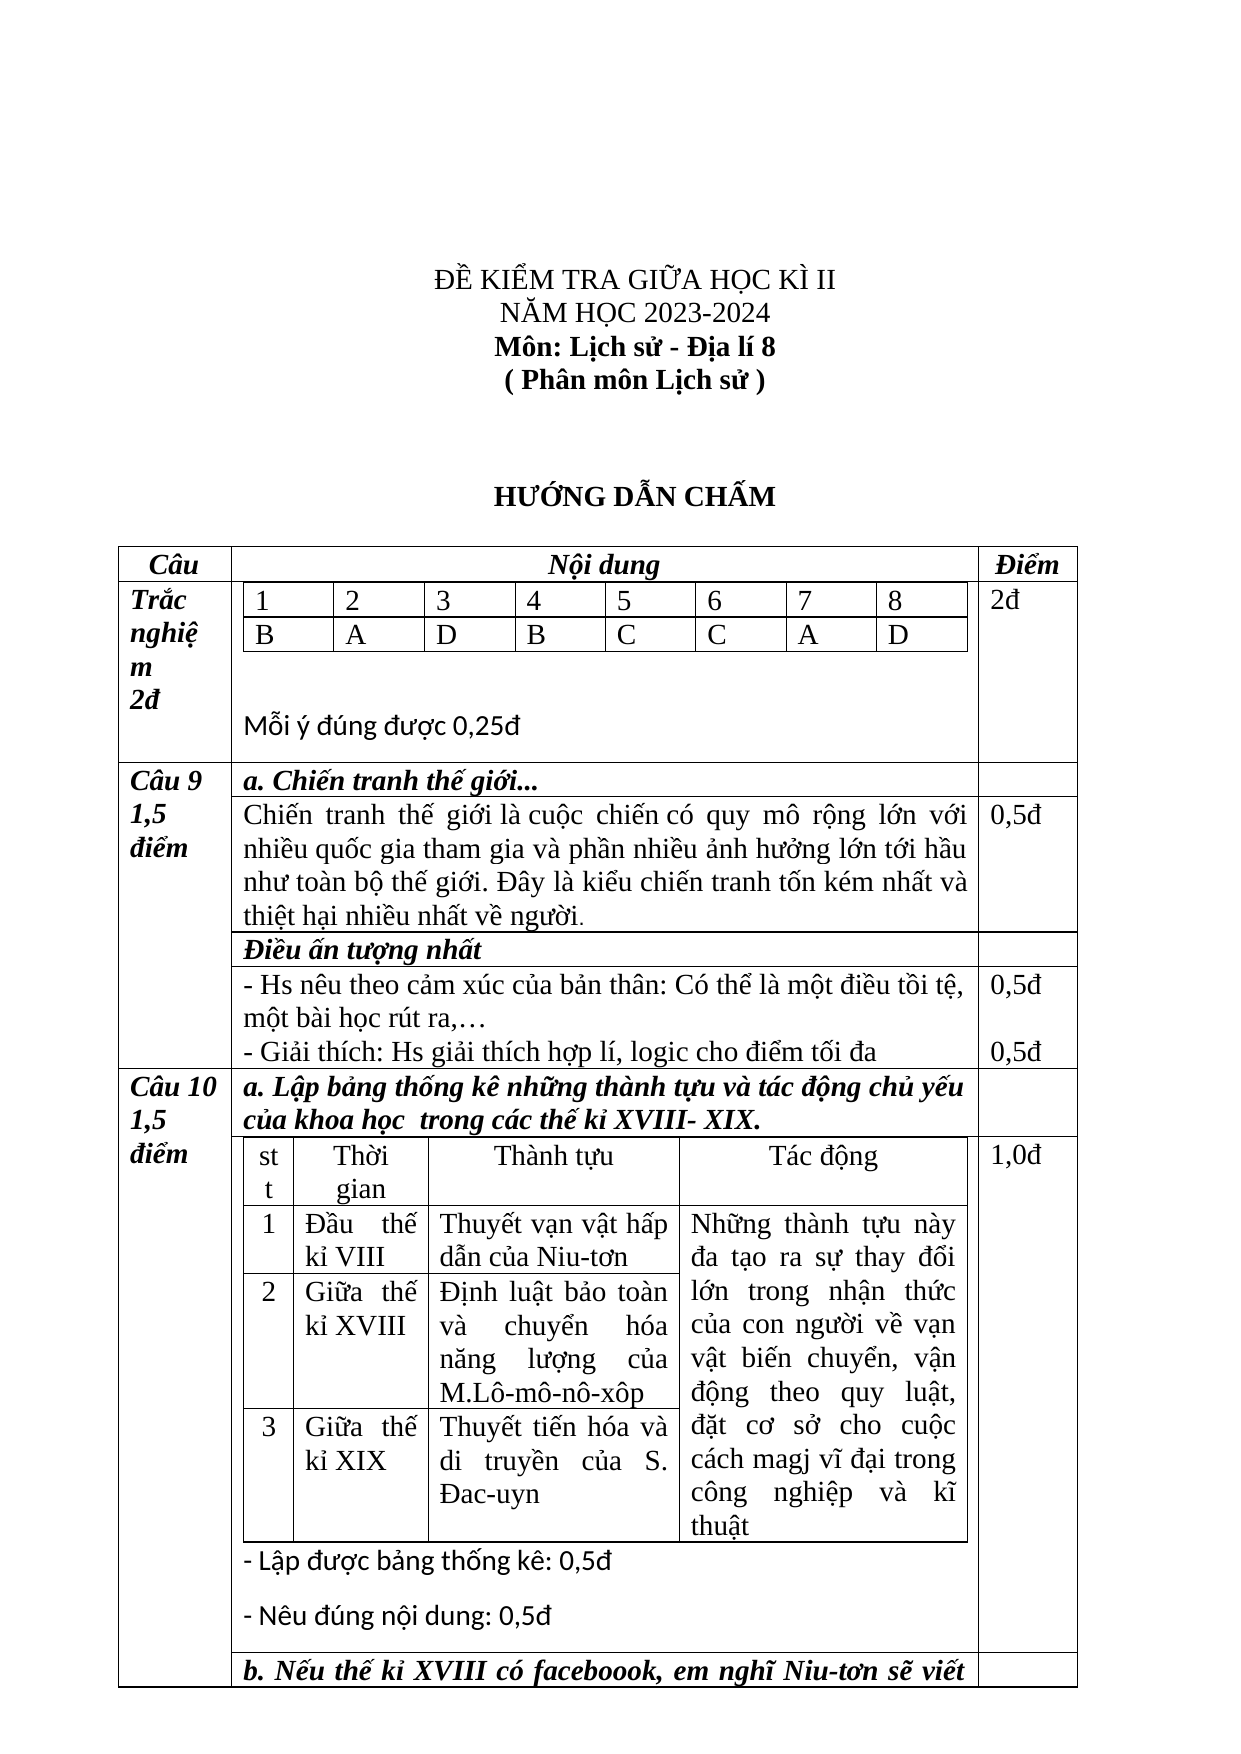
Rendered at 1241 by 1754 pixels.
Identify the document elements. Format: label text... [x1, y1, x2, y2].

table_cell 0,5đ 0,5đ [979, 967, 1077, 1068]
table_cell Câu 9 1,5 điểm [119, 763, 231, 1068]
text HƯỚNG DẪN CHẤM [118, 479, 1152, 513]
table_cell Câu 10 1,5 điểm [119, 1069, 231, 1686]
table_header Điểm [979, 547, 1077, 581]
table_cell 1,0đ [979, 1137, 1077, 1652]
table_cell Mỗi ý đúng được 0,25đ [232, 582, 978, 762]
table_cell [979, 1653, 1077, 1686]
table_cell [979, 1069, 1077, 1136]
table_cell a. Lập bảng thống kê những thành tựu và tác động chủ yếu của khoa học trong các thế kỉ XVIII- XIX. [232, 1069, 978, 1136]
table_header Câu [119, 547, 231, 581]
table_cell Trắc nghiệm 2đ [119, 582, 231, 762]
table_cell - Lập được bảng thống kê: 0,5đ - Nêu đúng nội dung: 0,5đ [232, 1137, 978, 1652]
table_header Nội dung [232, 547, 978, 581]
table_cell [979, 933, 1077, 966]
table_cell a. Chiến tranh thế giới... [232, 763, 978, 796]
table_cell Điều ấn tượng nhất [232, 933, 978, 966]
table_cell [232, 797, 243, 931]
table_cell 0,5đ [979, 797, 1077, 931]
table_cell - Hs nêu theo cảm xúc của bản thân: Có thể là một điều tồi tệ, một bài học rút ra,… - Giải thích: Hs giải thích hợp lí, logic cho điểm tối đa [232, 967, 978, 1068]
table_header ĐỀ KIỂM TRA GIỮA HỌC KÌ II NĂM HỌC 2023-2024 Môn: Lịch sử - Địa lí 8 ( Phân môn Lịch sử ) [118, 228, 1152, 424]
table_cell 2đ [979, 582, 1077, 762]
table_cell Chiến tranh thế giới là cuộc chiến có quy mô rộng lớn với nhiều quốc gia tham gia và phần nhiều ảnh hưởng lớn tới hầu như toàn bộ thế giới. Đây là kiểu chiến tranh tốn kém nhất và thiệt hại nhiều nhất về người. [578, 797, 978, 931]
table_cell [979, 763, 1077, 796]
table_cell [232, 1653, 978, 1686]
